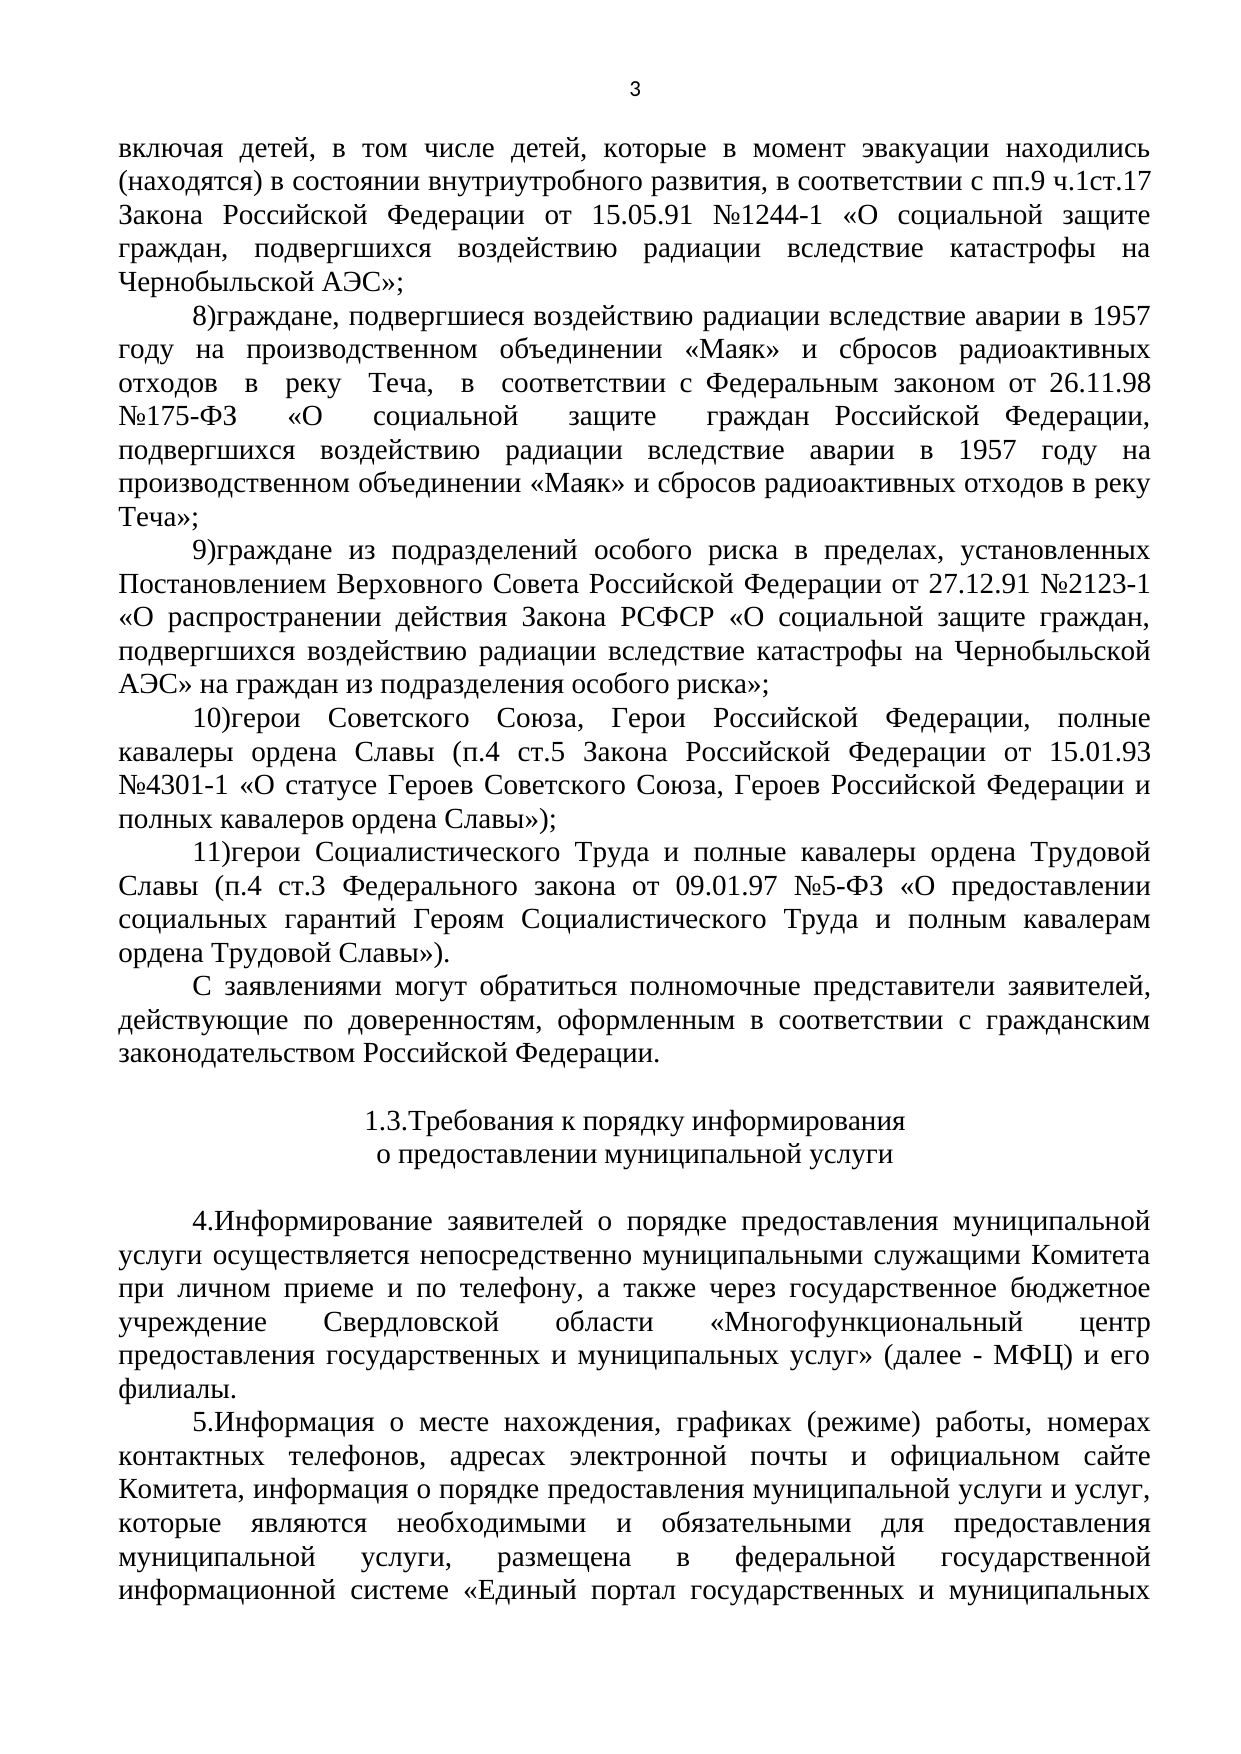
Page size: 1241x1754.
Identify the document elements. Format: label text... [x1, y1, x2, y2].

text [118, 130, 1152, 298]
text 1.3.Требования к порядку информирования [118, 1103, 1152, 1136]
text 9)граждане из подразделений особого риска в пределах, установленных Постановлением Верховного Совета Российской Федерации от 27.12.91 №2123-1 «О распространении действия Закона РСФСР «О социальной защите граждан, подвергшихся воздействию радиации вследствие катастрофы на Чернобыльской АЭС» на граждан из подразделения особого риска»; [118, 532, 1152, 700]
text 4.Информирование заявителей о порядке предоставления муниципальной услуги осуществляется непосредственно муниципальными служащими Комитета при личном приеме и по телефону, а также через государственное бюджетное учреждение Свердловской области «Многофункциональный центр предоставления государственных и муниципальных услуг» (далее - МФЦ) и его филиалы. [118, 1203, 1152, 1404]
text 11)герои Социалистического Труда и полные кавалеры ордена Трудовой Славы (п.4 ст.3 Федерального закона от 09.01.97 №5-ФЗ «О предоставлении социальных гарантий Героям Социалистического Труда и полным кавалерам ордена Трудовой Славы»). [118, 834, 1152, 968]
text С заявлениями могут обратиться полномочные представители заявителей, действующие по доверенностям, оформленным в соответствии с гражданским законодательством Российской Федерации. [118, 968, 1152, 1069]
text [118, 1404, 1152, 1606]
text 8)граждане, подвергшиеся воздействию радиации вследствие аварии в 1957 году на производственном объединении «Маяк» и сбросов радиоактивных отходов в реку Теча, в соответствии с Федеральным законом от 26.11.98 №175-ФЗ «О социальной защите граждан Российской Федерации, подвергшихся воздействию радиации вследствие аварии в 1957 году на производственном объединении «Маяк» и сбросов радиоактивных отходов в реку Теча»; [118, 298, 1152, 532]
text о предоставлении муниципальной услуги [118, 1136, 1152, 1170]
text 10)герои Советского Союза, Герои Российской Федерации, полные кавалеры ордена Славы (п.4 ст.5 Закона Российской Федерации от 15.01.93 №4301-1 «О статусе Героев Советского Союза, Героев Российской Федерации и полных кавалеров ордена Славы»); [118, 700, 1152, 834]
